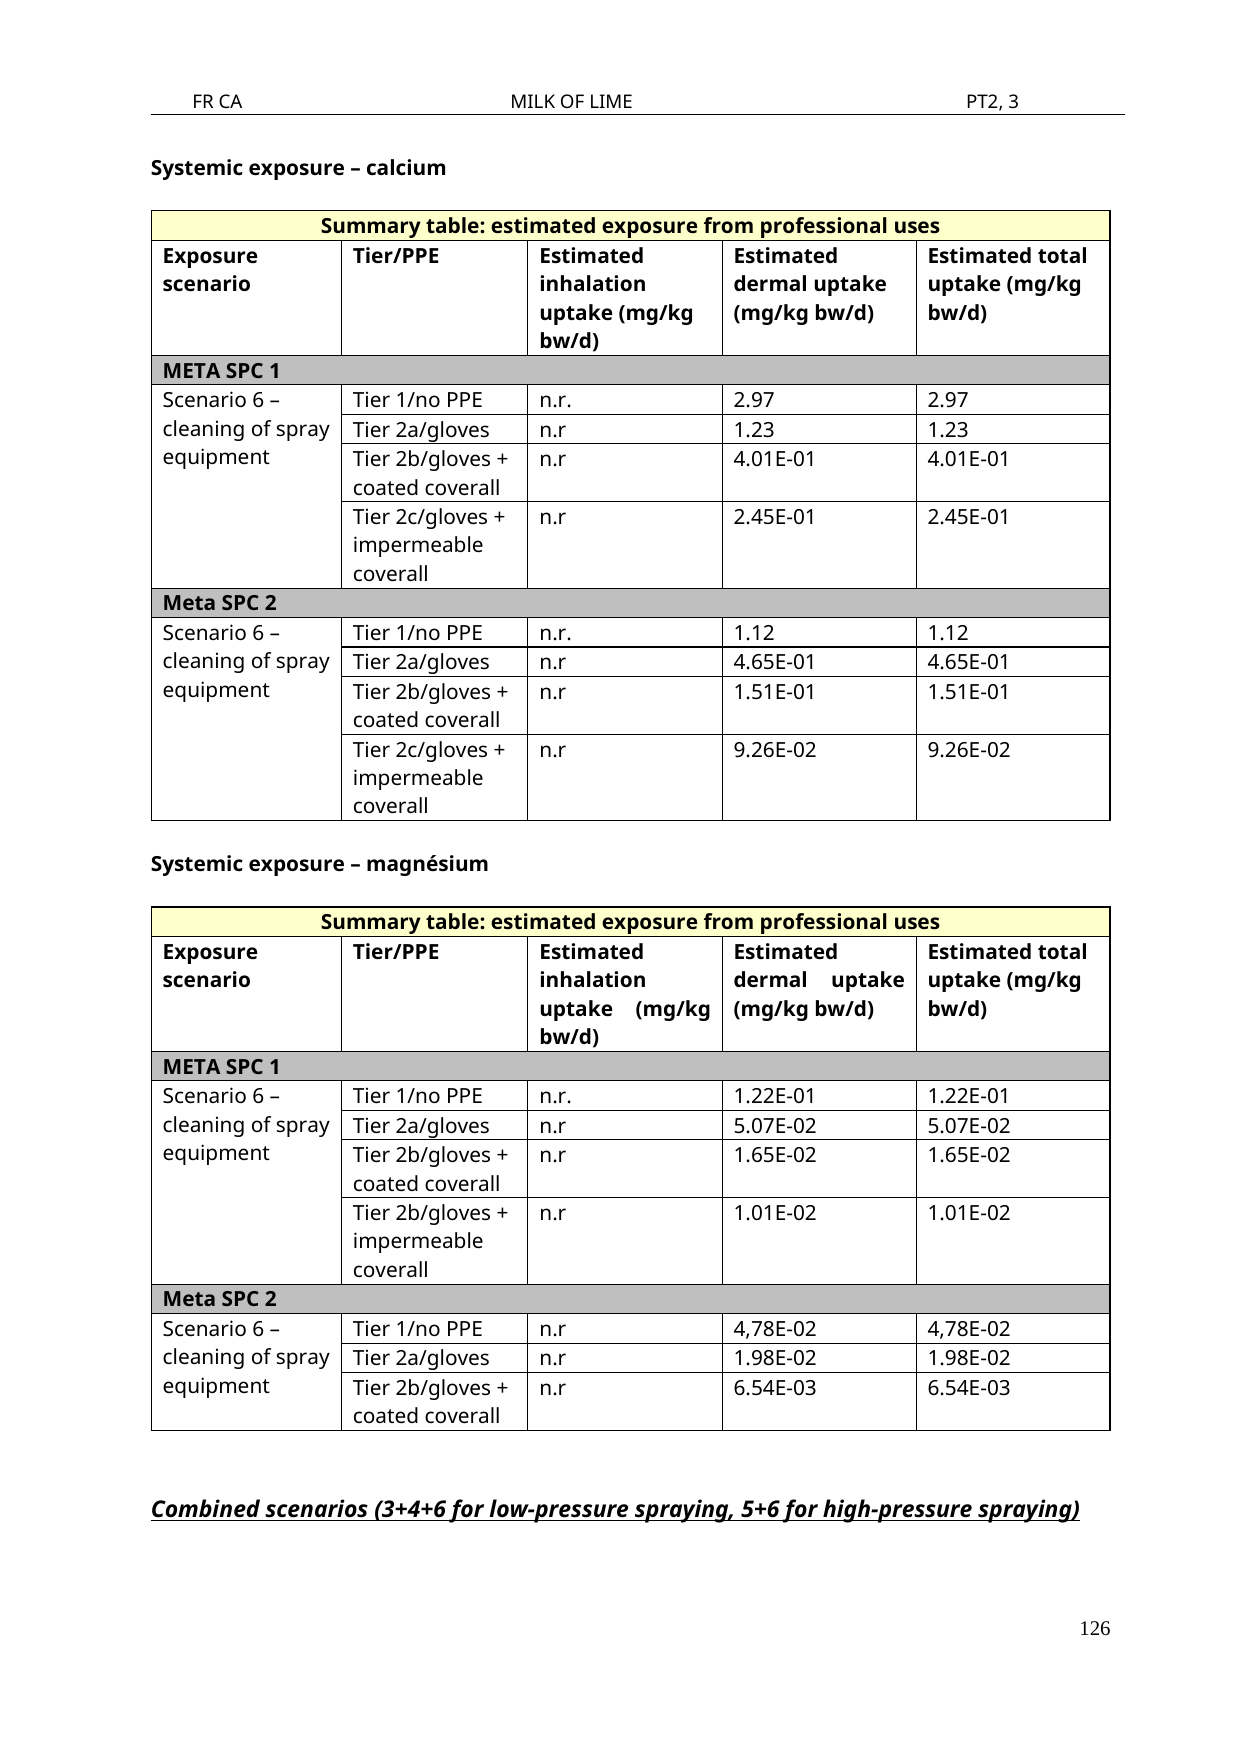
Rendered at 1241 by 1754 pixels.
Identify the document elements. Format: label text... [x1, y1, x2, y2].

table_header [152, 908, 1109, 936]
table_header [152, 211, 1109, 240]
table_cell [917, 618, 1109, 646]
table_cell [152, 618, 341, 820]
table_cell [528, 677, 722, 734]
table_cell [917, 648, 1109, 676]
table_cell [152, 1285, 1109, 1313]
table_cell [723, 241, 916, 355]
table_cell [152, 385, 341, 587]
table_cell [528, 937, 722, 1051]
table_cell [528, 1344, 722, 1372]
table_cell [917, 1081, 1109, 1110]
text Systemic exposure – calcium [151, 153, 1110, 182]
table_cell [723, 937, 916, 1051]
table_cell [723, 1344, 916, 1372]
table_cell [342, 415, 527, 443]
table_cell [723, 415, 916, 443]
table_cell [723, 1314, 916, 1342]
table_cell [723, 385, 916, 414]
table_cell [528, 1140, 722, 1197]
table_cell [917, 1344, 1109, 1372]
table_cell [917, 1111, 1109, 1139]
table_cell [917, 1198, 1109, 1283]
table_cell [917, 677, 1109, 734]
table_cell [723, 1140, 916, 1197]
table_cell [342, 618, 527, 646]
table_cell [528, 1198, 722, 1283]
text Systemic exposure – magnésium [151, 849, 1110, 878]
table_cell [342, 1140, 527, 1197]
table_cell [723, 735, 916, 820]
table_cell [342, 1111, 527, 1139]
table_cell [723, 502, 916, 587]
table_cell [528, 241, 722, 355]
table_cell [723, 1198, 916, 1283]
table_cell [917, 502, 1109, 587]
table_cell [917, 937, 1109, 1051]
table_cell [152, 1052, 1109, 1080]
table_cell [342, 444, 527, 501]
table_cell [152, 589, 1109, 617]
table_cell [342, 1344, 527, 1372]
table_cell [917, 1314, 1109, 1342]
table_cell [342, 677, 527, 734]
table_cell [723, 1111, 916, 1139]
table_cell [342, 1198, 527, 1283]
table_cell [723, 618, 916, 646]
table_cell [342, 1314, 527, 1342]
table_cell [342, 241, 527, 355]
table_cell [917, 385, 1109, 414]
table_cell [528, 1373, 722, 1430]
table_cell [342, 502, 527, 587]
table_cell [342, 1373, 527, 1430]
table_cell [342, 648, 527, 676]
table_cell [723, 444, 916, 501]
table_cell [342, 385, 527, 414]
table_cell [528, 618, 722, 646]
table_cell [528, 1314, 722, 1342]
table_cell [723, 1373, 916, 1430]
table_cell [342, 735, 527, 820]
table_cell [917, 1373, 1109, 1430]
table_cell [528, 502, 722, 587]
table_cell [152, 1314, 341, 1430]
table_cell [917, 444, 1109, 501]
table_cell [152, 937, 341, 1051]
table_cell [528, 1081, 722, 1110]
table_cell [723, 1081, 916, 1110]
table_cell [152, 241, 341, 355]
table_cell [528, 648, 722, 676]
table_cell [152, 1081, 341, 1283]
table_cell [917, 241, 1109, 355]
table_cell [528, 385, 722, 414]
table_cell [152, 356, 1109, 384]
text Combined scenarios (3+4+6 for low-pressure spraying, 5+6 for high-pressure spraying) [151, 1493, 1110, 1524]
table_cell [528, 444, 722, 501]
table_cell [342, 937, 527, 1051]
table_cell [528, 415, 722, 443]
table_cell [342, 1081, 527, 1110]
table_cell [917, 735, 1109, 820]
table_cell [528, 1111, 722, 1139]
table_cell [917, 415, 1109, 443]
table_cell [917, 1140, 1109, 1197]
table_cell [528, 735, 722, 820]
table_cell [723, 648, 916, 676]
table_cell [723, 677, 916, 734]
